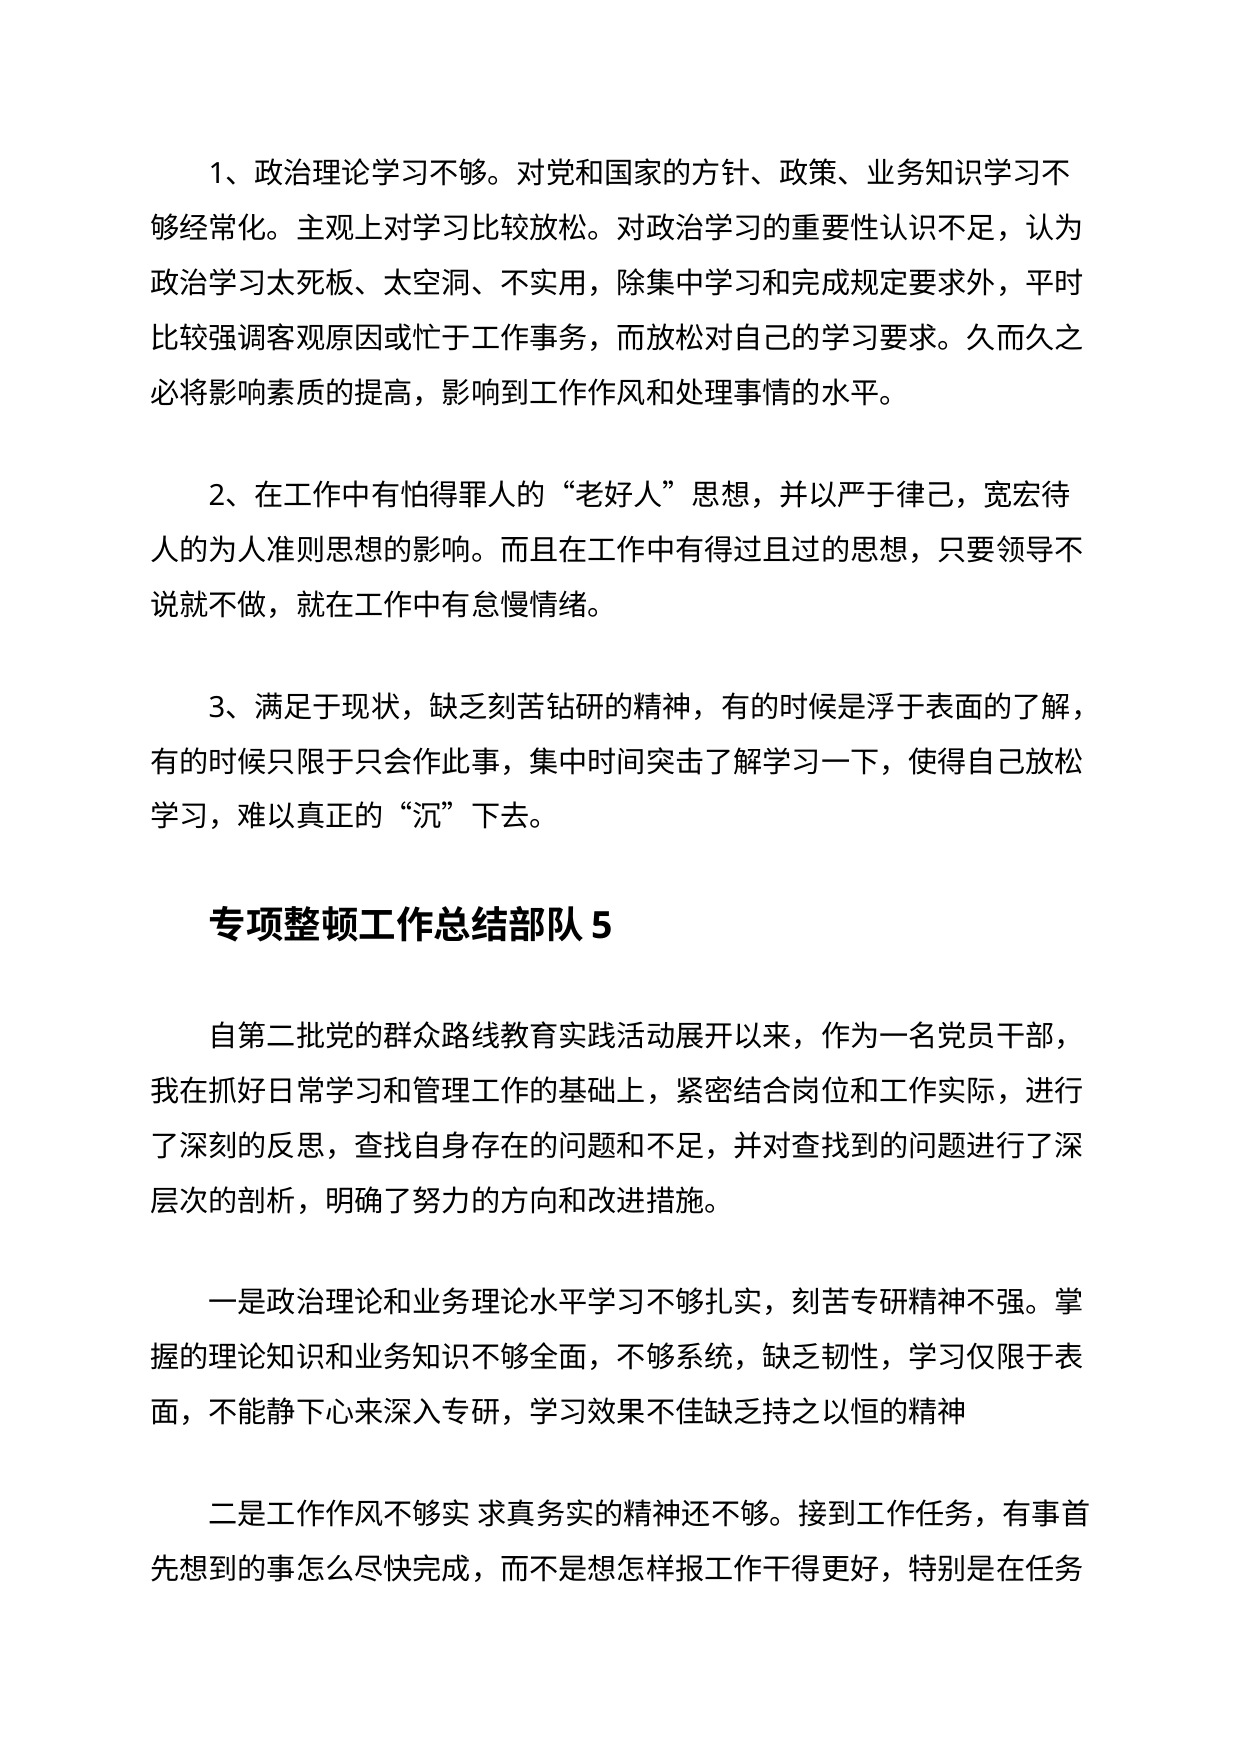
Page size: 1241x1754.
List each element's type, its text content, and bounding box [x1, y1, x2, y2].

text 3、满足于现状，缺乏刻苦钻研的精神，有的时候是浮于表面的了解，有的时候只限于只会作此事，集中时间突击了解学习一下，使得自己放松学习，难以真正的“沉”下去。 [150, 683, 1090, 835]
text 专项整顿工作总结部队5 [150, 895, 1090, 949]
text 1、政治理论学习不够。对党和国家的方针、政策、业务知识学习不够经常化。主观上对学习比较放松。对政治学习的重要性认识不足，认为政治学习太死板、太空洞、不实用，除集中学习和完成规定要求外，平时比较强调客观原因或忙于工作事务，而放松对自己的学习要求。久而久之必将影响素质的提高，影响到工作作风和处理事情的水平。 [150, 150, 1090, 412]
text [150, 1490, 1090, 1588]
text 2、在工作中有怕得罪人的“老好人”思想，并以严于律己，宽宏待人的为人准则思想的影响。而且在工作中有得过且过的思想，只要领导不说就不做，就在工作中有怠慢情绪。 [150, 471, 1090, 624]
text 一是政治理论和业务理论水平学习不够扎实，刻苦专研精神不强。掌握的理论知识和业务知识不够全面，不够系统，缺乏韧性，学习仅限于表面，不能静下心来深入专研，学习效果不佳缺乏持之以恒的精神 [150, 1279, 1090, 1431]
text 自第二批党的群众路线教育实践活动展开以来，作为一名党员干部，我在抓好日常学习和管理工作的基础上，紧密结合岗位和工作实际，进行了深刻的反思，查找自身存在的问题和不足，并对查找到的问题进行了深层次的剖析，明确了努力的方向和改进措施。 [150, 1012, 1090, 1219]
